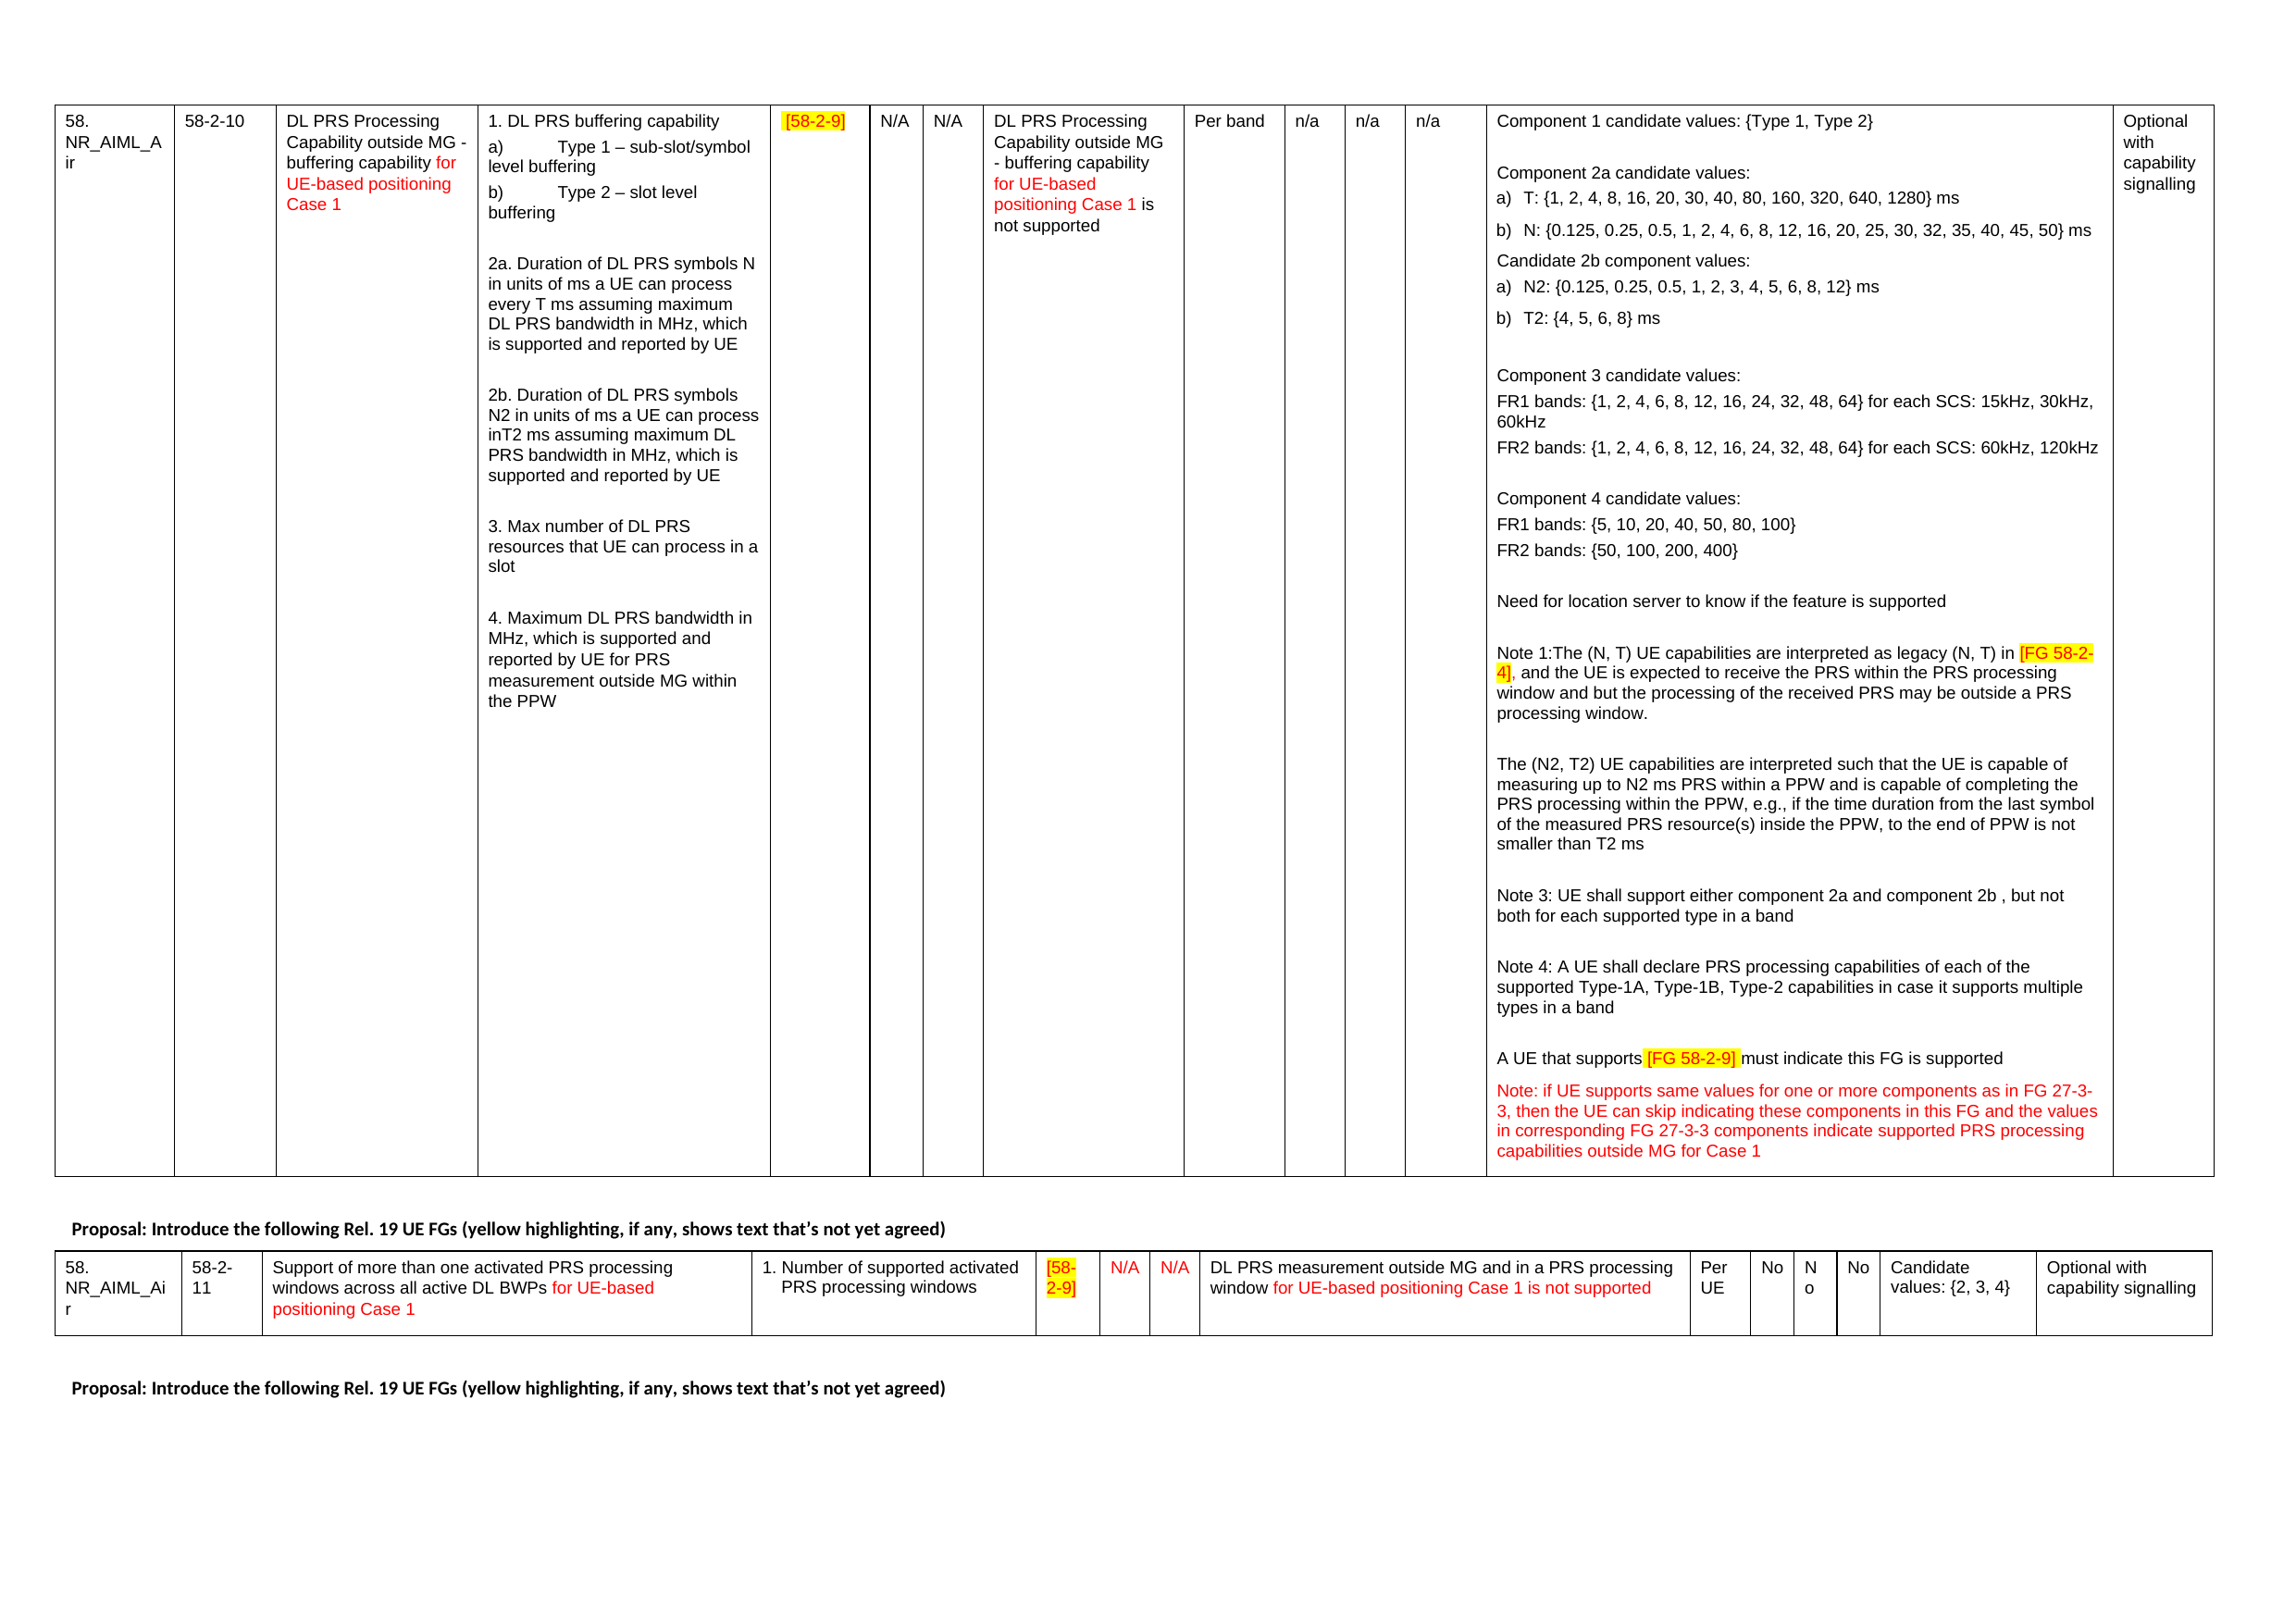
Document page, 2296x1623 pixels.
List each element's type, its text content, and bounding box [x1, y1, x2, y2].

table_header Optional with capability signalling [2037, 1252, 2212, 1335]
text Proposal: Introduce the following Rel. 19 UE FGs (yellow highlighting, if any, shows text that’s not yet agreed) [54, 1376, 2214, 1399]
table_header 58-2-11 [182, 1252, 262, 1335]
table_header n/a [1346, 105, 1405, 1176]
table_header DL PRS Processing Capability outside MG - buffering capability for UE-based positioning Case 1 [277, 105, 478, 1176]
table_header N/A [1100, 1252, 1149, 1335]
table_header Per band [1185, 105, 1285, 1176]
table_header 58-2-10 [175, 105, 276, 1176]
table_header 58. NR_AIML_Air [56, 105, 174, 1176]
table_header No [1838, 1252, 1880, 1335]
table_header Support of more than one activated PRS processing windows across all active DL BWPs for UE-based positioning Case 1 [263, 1252, 751, 1335]
table_header Per UE [1691, 1252, 1750, 1335]
table_header n/a [1285, 105, 1345, 1176]
text Proposal: Introduce the following Rel. 19 UE FGs (yellow highlighting, if any, shows text that’s not yet agreed) [54, 1217, 2214, 1240]
table_header 1. DL PRS buffering capability a) Type 1 – sub-slot/symbol level buffering b) Type 2 – slot level buffering 2a. Duration of DL PRS symbols N in units of ms a UE can process every T ms assuming maximum DL PRS bandwidth in MHz, which is supported and reported by UE 2b. Duration of DL PRS symbols N2 in units of ms a UE can process inT2 ms assuming maximum DL PRS bandwidth in MHz, which is supported and reported by UE 3. Max number of DL PRS resources that UE can process in a slot 4. Maximum DL PRS bandwidth in MHz, which is supported and reported by UE for PRS measurement outside MG within the PPW [478, 105, 770, 1176]
table_header [58-2-9] [1036, 1252, 1099, 1335]
table_header Component 1 candidate values: {Type 1, Type 2} Component 2a candidate values: a) T: {1, 2, 4, 8, 16, 20, 30, 40, 80, 160, 320, 640, 1280} ms b) N: {0.125, 0.25, 0.5, 1, 2, 4, 6, 8, 12, 16, 20, 25, 30, 32, 35, 40, 45, 50} ms Candidate 2b component values: a) N2: {0.125, 0.25, 0.5, 1, 2, 3, 4, 5, 6, 8, 12} ms b) T2: {4, 5, 6, 8} ms Component 3 candidate values: FR1 bands: {1, 2, 4, 6, 8, 12, 16, 24, 32, 48, 64} for each SCS: 15kHz, 30kHz, 60kHz FR2 bands: {1, 2, 4, 6, 8, 12, 16, 24, 32, 48, 64} for each SCS: 60kHz, 120kHz Component 4 candidate values: FR1 bands: {5, 10, 20, 40, 50, 80, 100} FR2 bands: {50, 100, 200, 400} Need for location server to know if the feature is supported Note 1:The (N, T) UE capabilities are interpreted as legacy (N, T) in [FG 58-2-4], and the UE is expected to receive the PRS within the PRS processing window and but the processing of the received PRS may be outside a PRS processing window. The (N2, T2) UE capabilities are interpreted such that the UE is capable of measuring up to N2 ms PRS within a PPW and is capable of completing the PRS processing within the PPW, e.g., if the time duration from the last symbol of the measured PRS resource(s) inside the PPW, to the end of PPW is not smaller than T2 ms Note 3: UE shall support either component 2a and component 2b , but not both for each supported type in a band Note 4: A UE shall declare PRS processing capabilities of each of the supported Type-1A, Type-1B, Type-2 capabilities in case it supports multiple types in a band A UE that supports [FG 58-2-9] must indicate this FG is supported Note: if UE supports same values for one or more components as in FG 27-3-3, then the UE can skip indicating these components in this FG and the values in corresponding FG 27-3-3 components indicate supported PRS processing capabilities outside MG for Case 1 [1487, 105, 2113, 1176]
table_header DL PRS measurement outside MG and in a PRS processing window for UE-based positioning Case 1 is not supported [1200, 1252, 1690, 1335]
table_header Optional with capability signalling [2114, 105, 2214, 1176]
table_header No [1751, 1252, 1793, 1335]
table_header n/a [1406, 105, 1486, 1176]
table_header [58-2-9] [771, 105, 869, 1176]
table_header N/A [924, 105, 983, 1176]
table_header N/A [1150, 1252, 1199, 1335]
table_header N/A [871, 105, 923, 1176]
table_header 1. Number of supported activated PRS processing windows [752, 1252, 1036, 1335]
table_header 58. NR_AIML_Air [56, 1252, 181, 1335]
table_header Candidate values: {2, 3, 4} [1880, 1252, 2036, 1335]
table_header No [1794, 1252, 1836, 1335]
table_header DL PRS Processing Capability outside MG - buffering capability for UE-based positioning Case 1 is not supported [984, 105, 1184, 1176]
